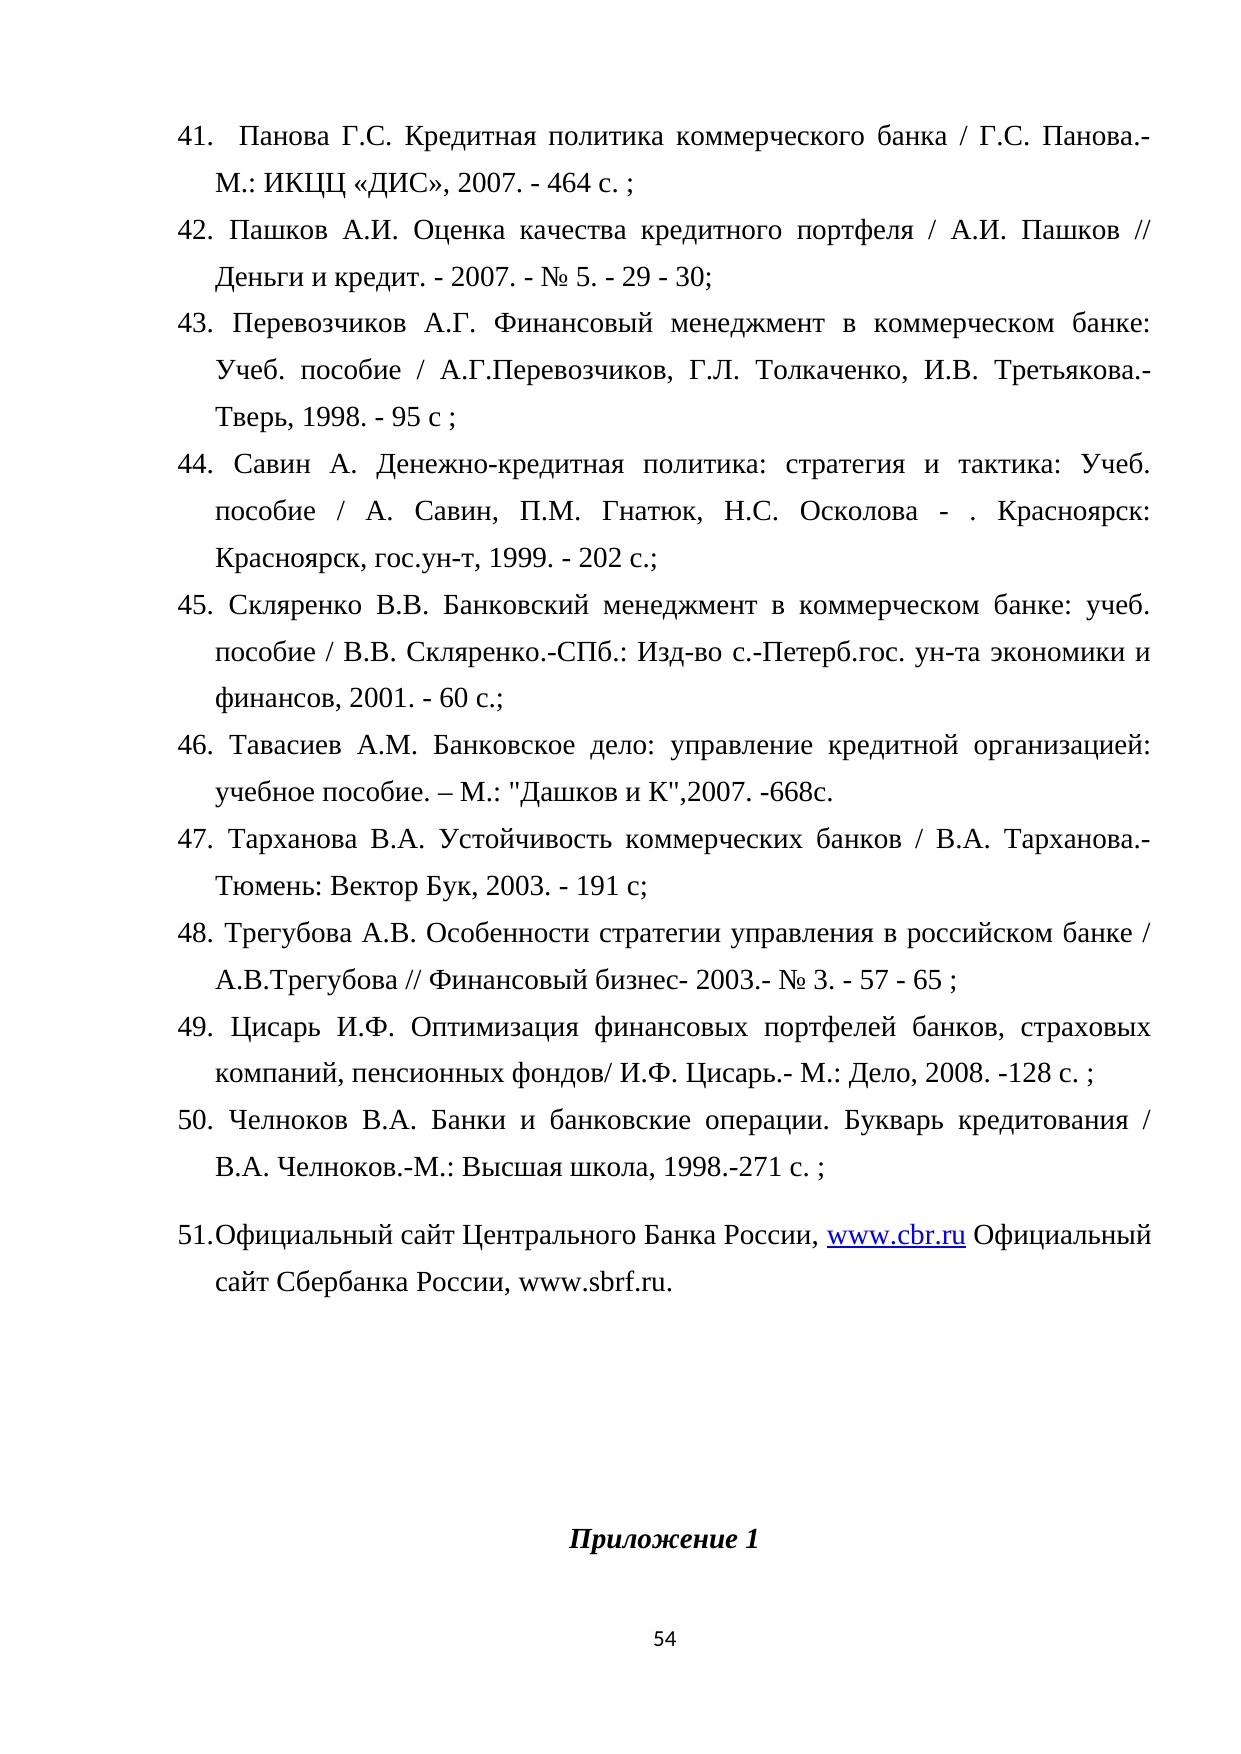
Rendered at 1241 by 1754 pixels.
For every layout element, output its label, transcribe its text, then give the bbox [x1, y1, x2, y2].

list Скляренко В.В. Банковский менеджмент в коммерческом банке: учеб. пособие / В.В. Скляренко.-СПб.: Изд-во с.-Петерб.гос. ун-та экономики и финансов, 2001. - 60 с.; [177, 587, 1152, 714]
list Тавасиев А.М. Банковское дело: управление кредитной организацией: учебное пособие. – М.: "Дашков и К",2007. -668с. [177, 727, 1152, 808]
list Перевозчиков А.Г. Финансовый менеджмент в коммерческом банке: Учеб. пособие / А.Г.Перевозчиков, Г.Л. Толкаченко, И.В. Третьякова.-Тверь, 1998. - 95 с ; [177, 306, 1152, 433]
list Савин А. Денежно-кредитная политика: стратегия и тактика: Учеб. пособие / А. Савин, П.М. Гнатюк, Н.С. Осколова - . Красноярск: Красноярск, гос.ун-т, 1999. - 202 с.; [177, 446, 1152, 573]
list Трегубова А.В. Особенности стратегии управления в российском банке / А.В.Трегубова // Финансовый бизнес- 2003.- № 3. - 57 - 65 ; [177, 915, 1152, 995]
list Тарханова В.А. Устойчивость коммерческих банков / В.А. Тарханова.- Тюмень: Вектор Бук, 2003. - 191 с; [177, 821, 1152, 902]
list Панова Г.С. Кредитная политика коммерческого банка / Г.С. Панова.- М.: ИКЦЦ «ДИС», 2007. - 464 с. ; [177, 118, 1152, 198]
list Челноков В.А. Банки и банковские операции. Букварь кредитования / В.А. Челноков.-М.: Высшая школа, 1998.-271 с. ; [177, 1102, 1152, 1183]
list Пашков А.И. Оценка качества кредитного портфеля / А.И. Пашков // Деньги и кредит. - 2007. - № 5. - 29 - 30; [177, 212, 1152, 292]
text Приложение 1 [177, 1521, 1152, 1554]
list Цисарь И.Ф. Оптимизация финансовых портфелей банков, страховых компаний, пенсионных фондов/ И.Ф. Цисарь.- М.: Дело, 2008. -128 с. ; [177, 1009, 1152, 1089]
list Официальный сайт Центрального Банка России, www.cbr.ru Официальный сайт Сбербанка России, www.sbrf.ru. [177, 1217, 1152, 1297]
